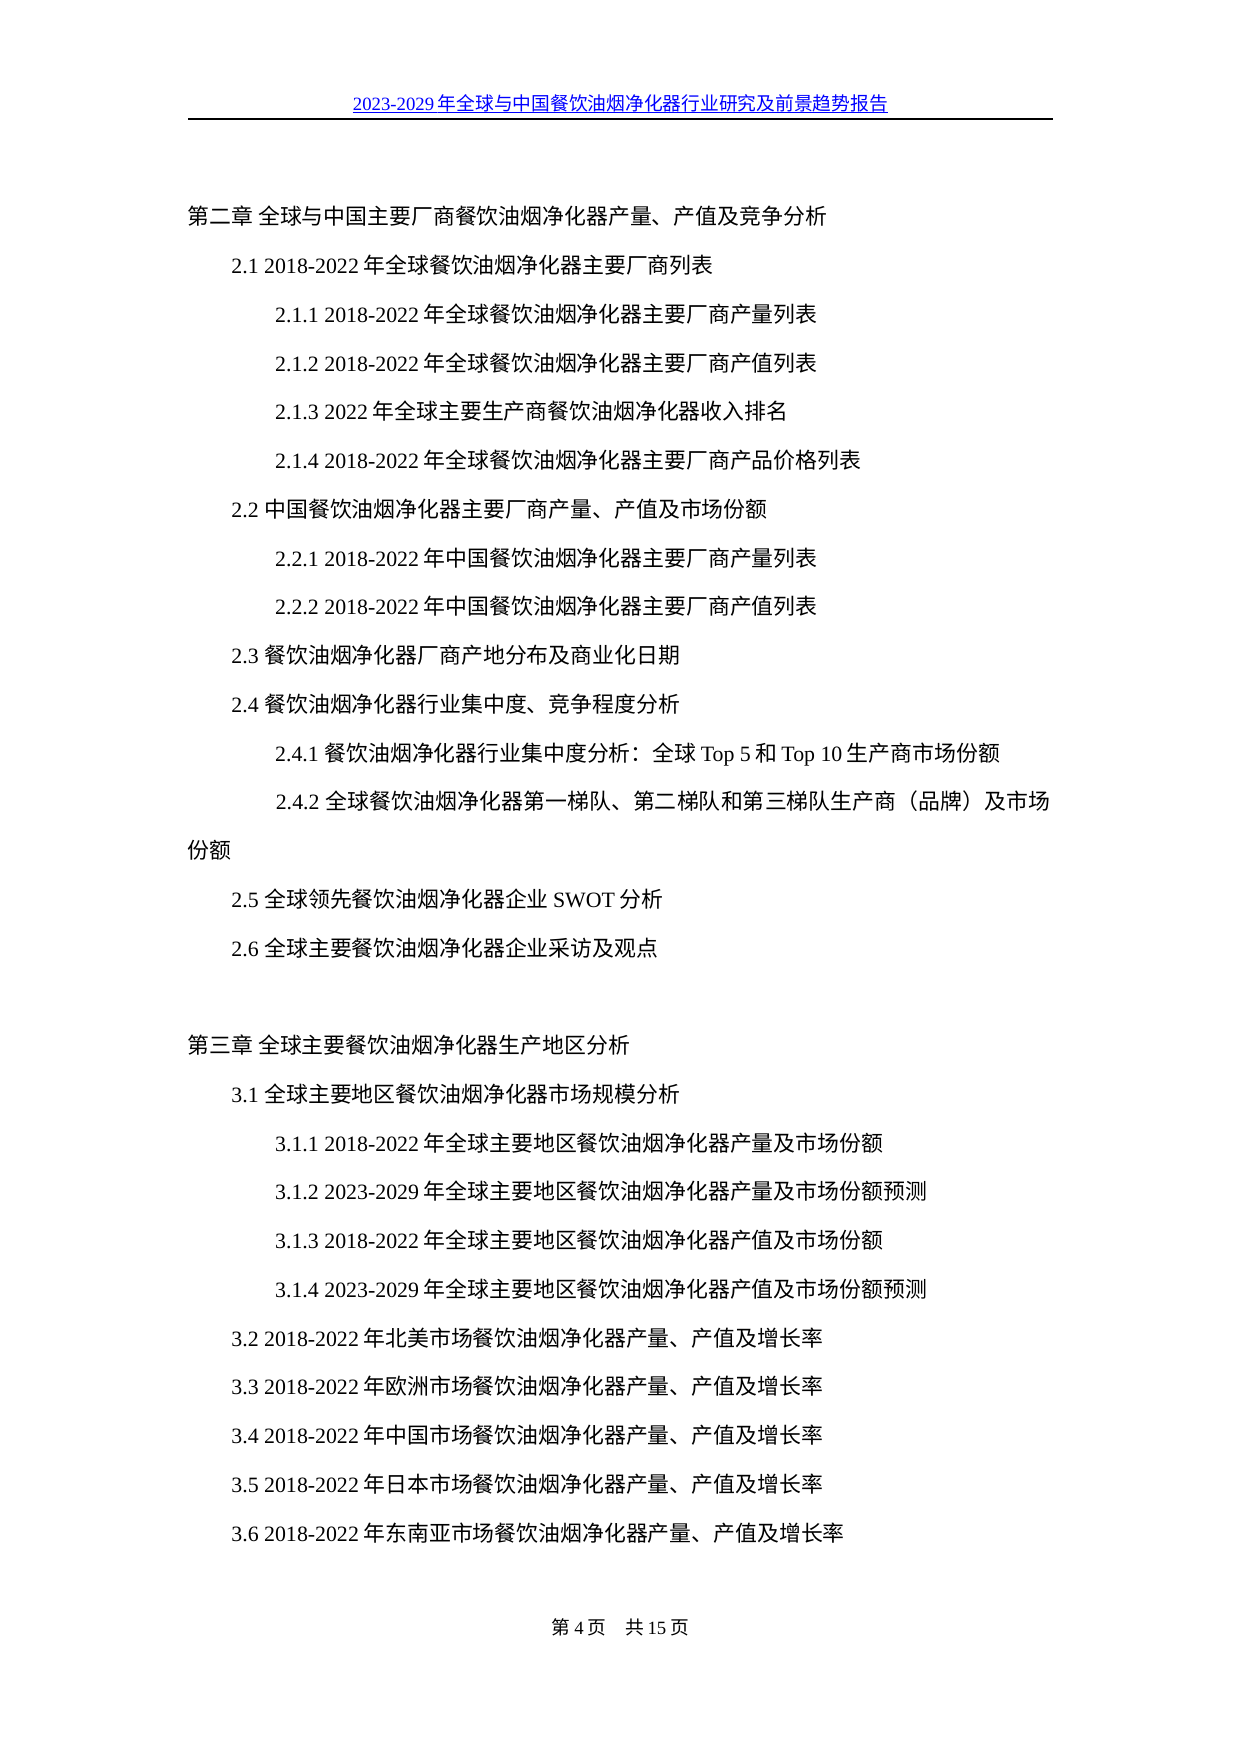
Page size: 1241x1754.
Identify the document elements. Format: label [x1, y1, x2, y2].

text [187, 150, 1053, 1548]
